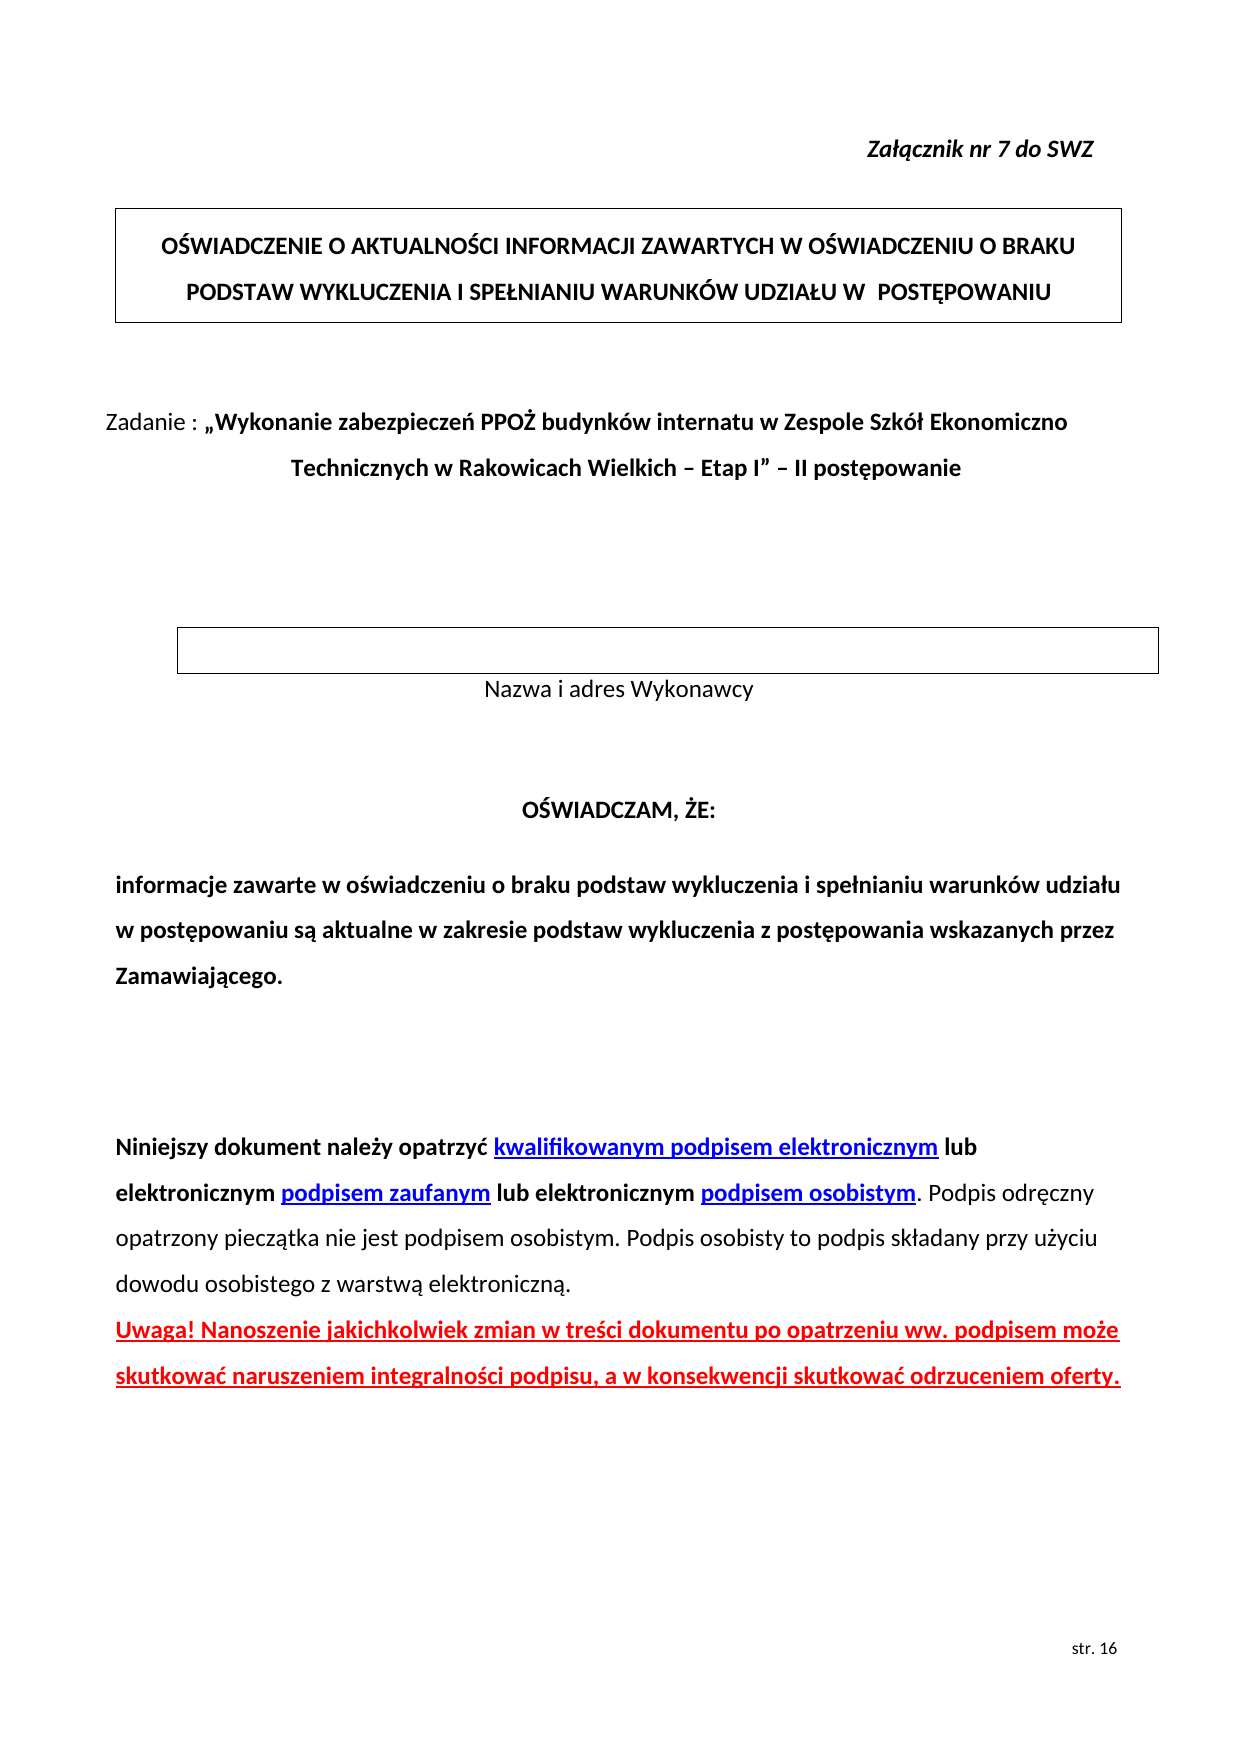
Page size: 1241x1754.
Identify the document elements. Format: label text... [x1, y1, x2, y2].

text Niniejszy dokument należy opatrzyć kwalifikowanym podpisem elektronicznym lub elektronicznym podpisem zaufanym lub elektronicznym podpisem osobistym. Podpis odręczny opatrzony pieczątka nie jest podpisem osobistym. Podpis osobisty to podpis składany przy użyciu dowodu osobistego z warstwą elektroniczną. [115, 1131, 1122, 1299]
text Nazwa i adres Wykonawcy [115, 673, 1122, 704]
text informacje zawarte w oświadczeniu o braku podstaw wykluczenia i spełnianiu warunków udziału w postępowaniu są aktualne w zakresie podstaw wykluczenia z postępowania wskazanych przez Zamawiającego. [115, 869, 1122, 991]
text Uwaga! Nanoszenie jakichkolwiek zmian w treści dokumentu po opatrzeniu ww. podpisem może skutkować naruszeniem integralności podpisu, a w konsekwencji skutkować odrzuceniem oferty. [115, 1314, 1122, 1390]
text Zadanie : „Wykonanie zabezpieczeń PPOŻ budynków internatu w Zespole Szkół Ekonomiczno Technicznych w Rakowicach Wielkich – Etap I” – II postępowanie [51, 406, 1122, 482]
table_header OŚWIADCZENIE O AKTUALNOŚCI INFORMACJI ZAWARTYCH W OŚWIADCZENIU O BRAKU PODSTAW WYKLUCZENIA I SPEŁNIANIU WARUNKÓW UDZIAŁU W POSTĘPOWANIU [116, 209, 1121, 322]
table_header [178, 628, 1158, 672]
text OŚWIADCZAM, ŻE: [115, 794, 1122, 824]
text Załącznik nr 7 do SWZ [36, 133, 1096, 164]
